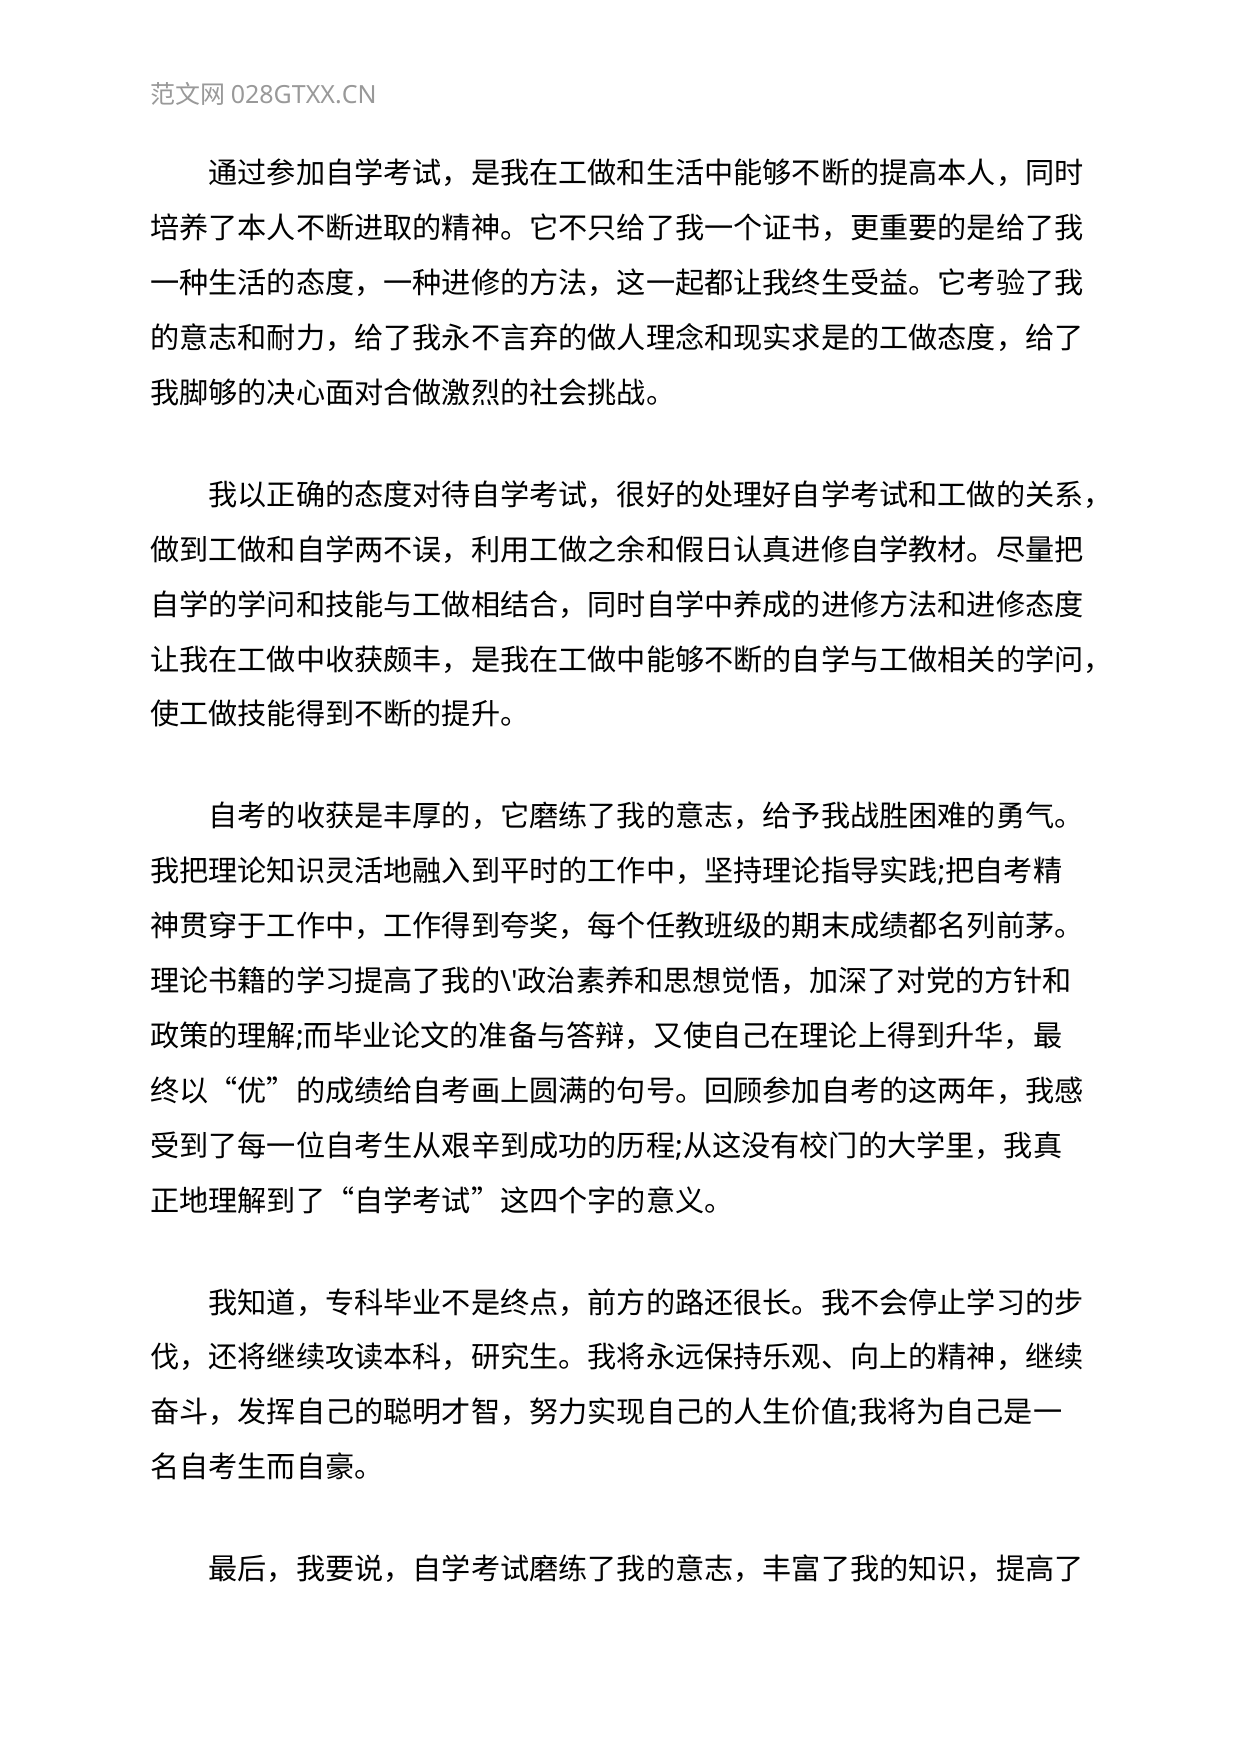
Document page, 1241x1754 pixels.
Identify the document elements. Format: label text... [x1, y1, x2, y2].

text 通过参加自学考试，是我在工做和生活中能够不断的提高本人，同时培养了本人不断进取的精神。它不只给了我一个证书，更重要的是给了我一种生活的态度，一种进修的方法，这一起都让我终生受益。它考验了我的意志和耐力，给了我永不言弃的做人理念和现实求是的工做态度，给了我脚够的决心面对合做激烈的社会挑战。 [150, 150, 1090, 412]
text 我以正确的态度对待自学考试，很好的处理好自学考试和工做的关系，做到工做和自学两不误，利用工做之余和假日认真进修自学教材。尽量把自学的学问和技能与工做相结合，同时自学中养成的进修方法和进修态度让我在工做中收获颇丰，是我在工做中能够不断的自学与工做相关的学问，使工做技能得到不断的提升。 [150, 471, 1090, 733]
text 我知道，专科毕业不是终点，前方的路还很长。我不会停止学习的步伐，还将继续攻读本科，研究生。我将永远保持乐观、向上的精神，继续奋斗，发挥自己的聪明才智，努力实现自己的人生价值;我将为自己是一名自考生而自豪。 [150, 1279, 1090, 1486]
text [150, 1546, 1090, 1588]
text 自考的收获是丰厚的，它磨练了我的意志，给予我战胜困难的勇气。我把理论知识灵活地融入到平时的工作中，坚持理论指导实践;把自考精神贯穿于工作中，工作得到夸奖，每个任教班级的期末成绩都名列前茅。理论书籍的学习提高了我的\'政治素养和思想觉悟，加深了对党的方针和政策的理解;而毕业论文的准备与答辩，又使自己在理论上得到升华，最终以“优”的成绩给自考画上圆满的句号。回顾参加自考的这两年，我感受到了每一位自考生从艰辛到成功的历程;从这没有校门的大学里，我真正地理解到了“自学考试”这四个字的意义。 [150, 793, 1090, 1220]
